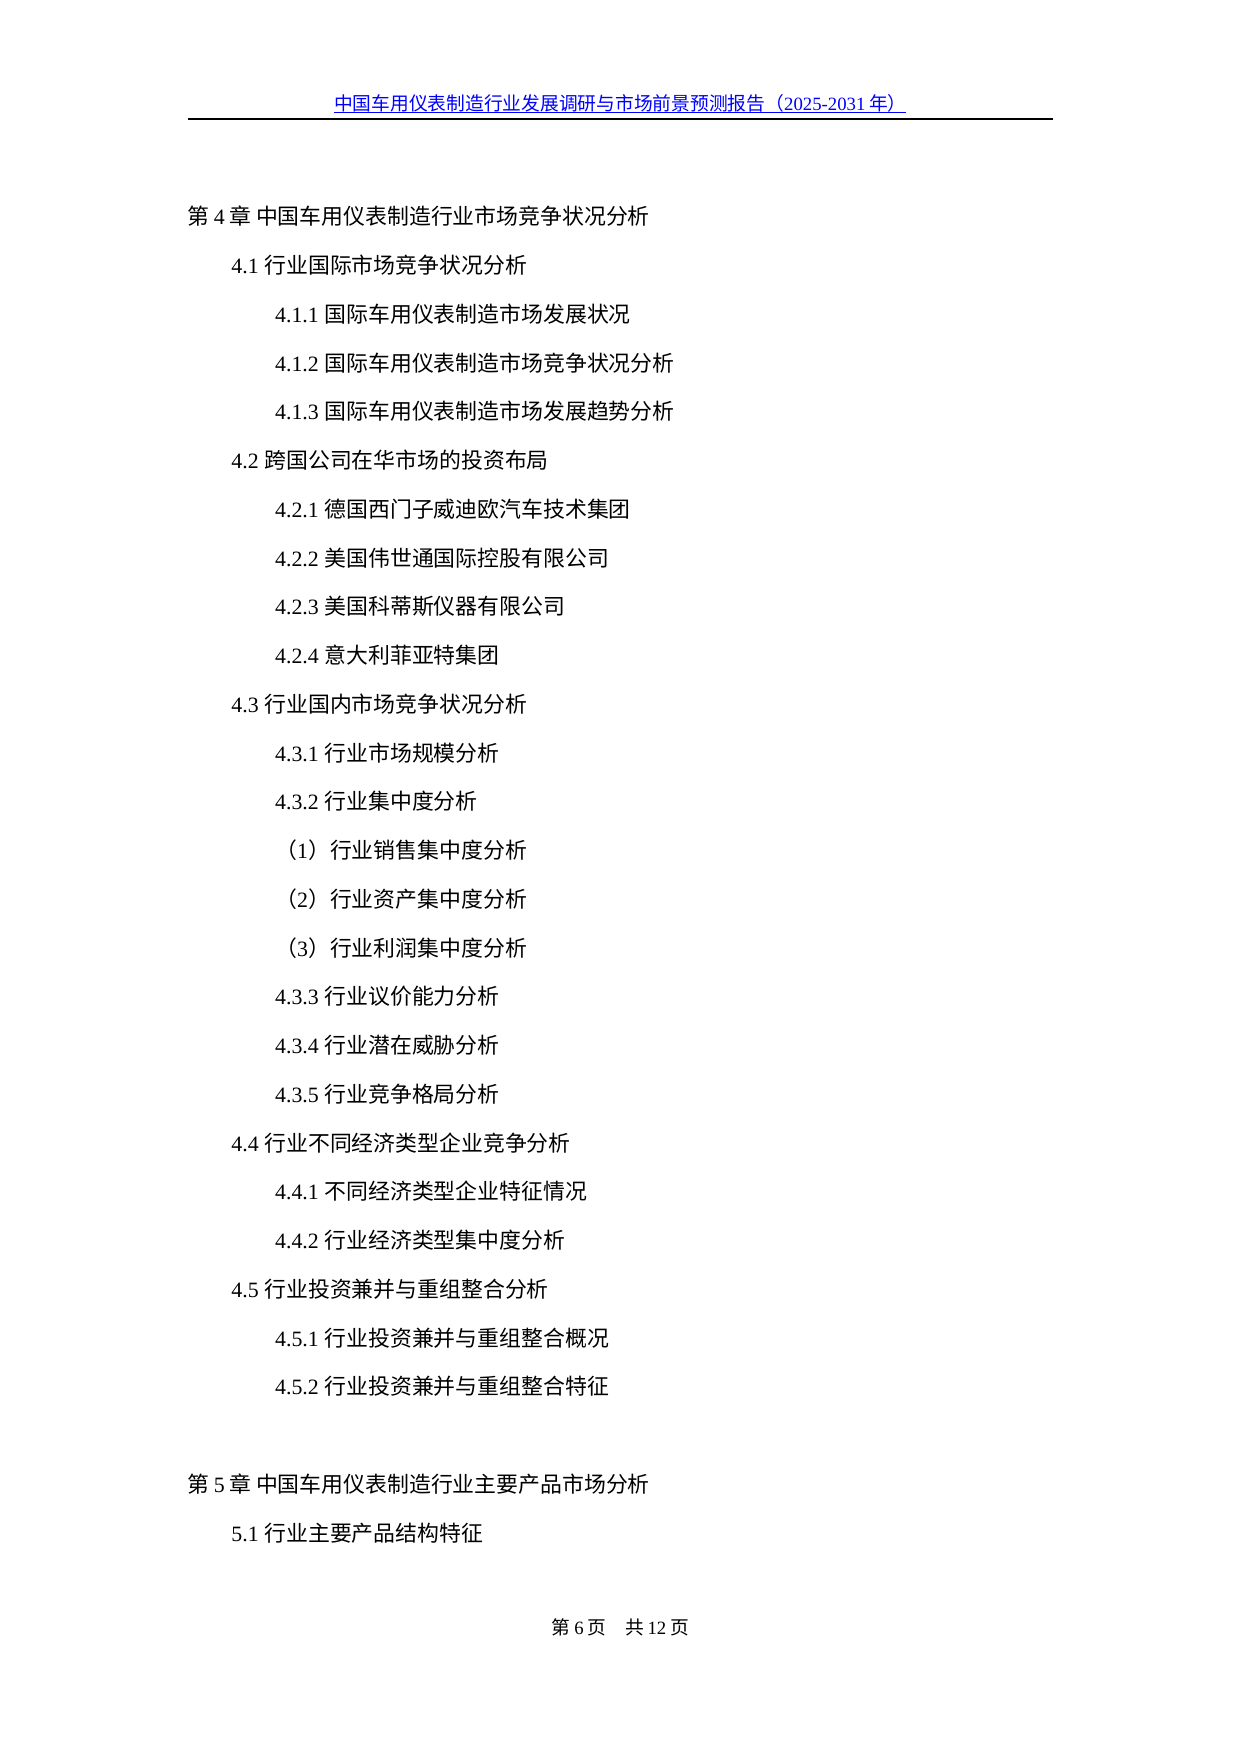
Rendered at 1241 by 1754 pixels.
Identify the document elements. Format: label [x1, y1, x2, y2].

text [187, 150, 1053, 1548]
